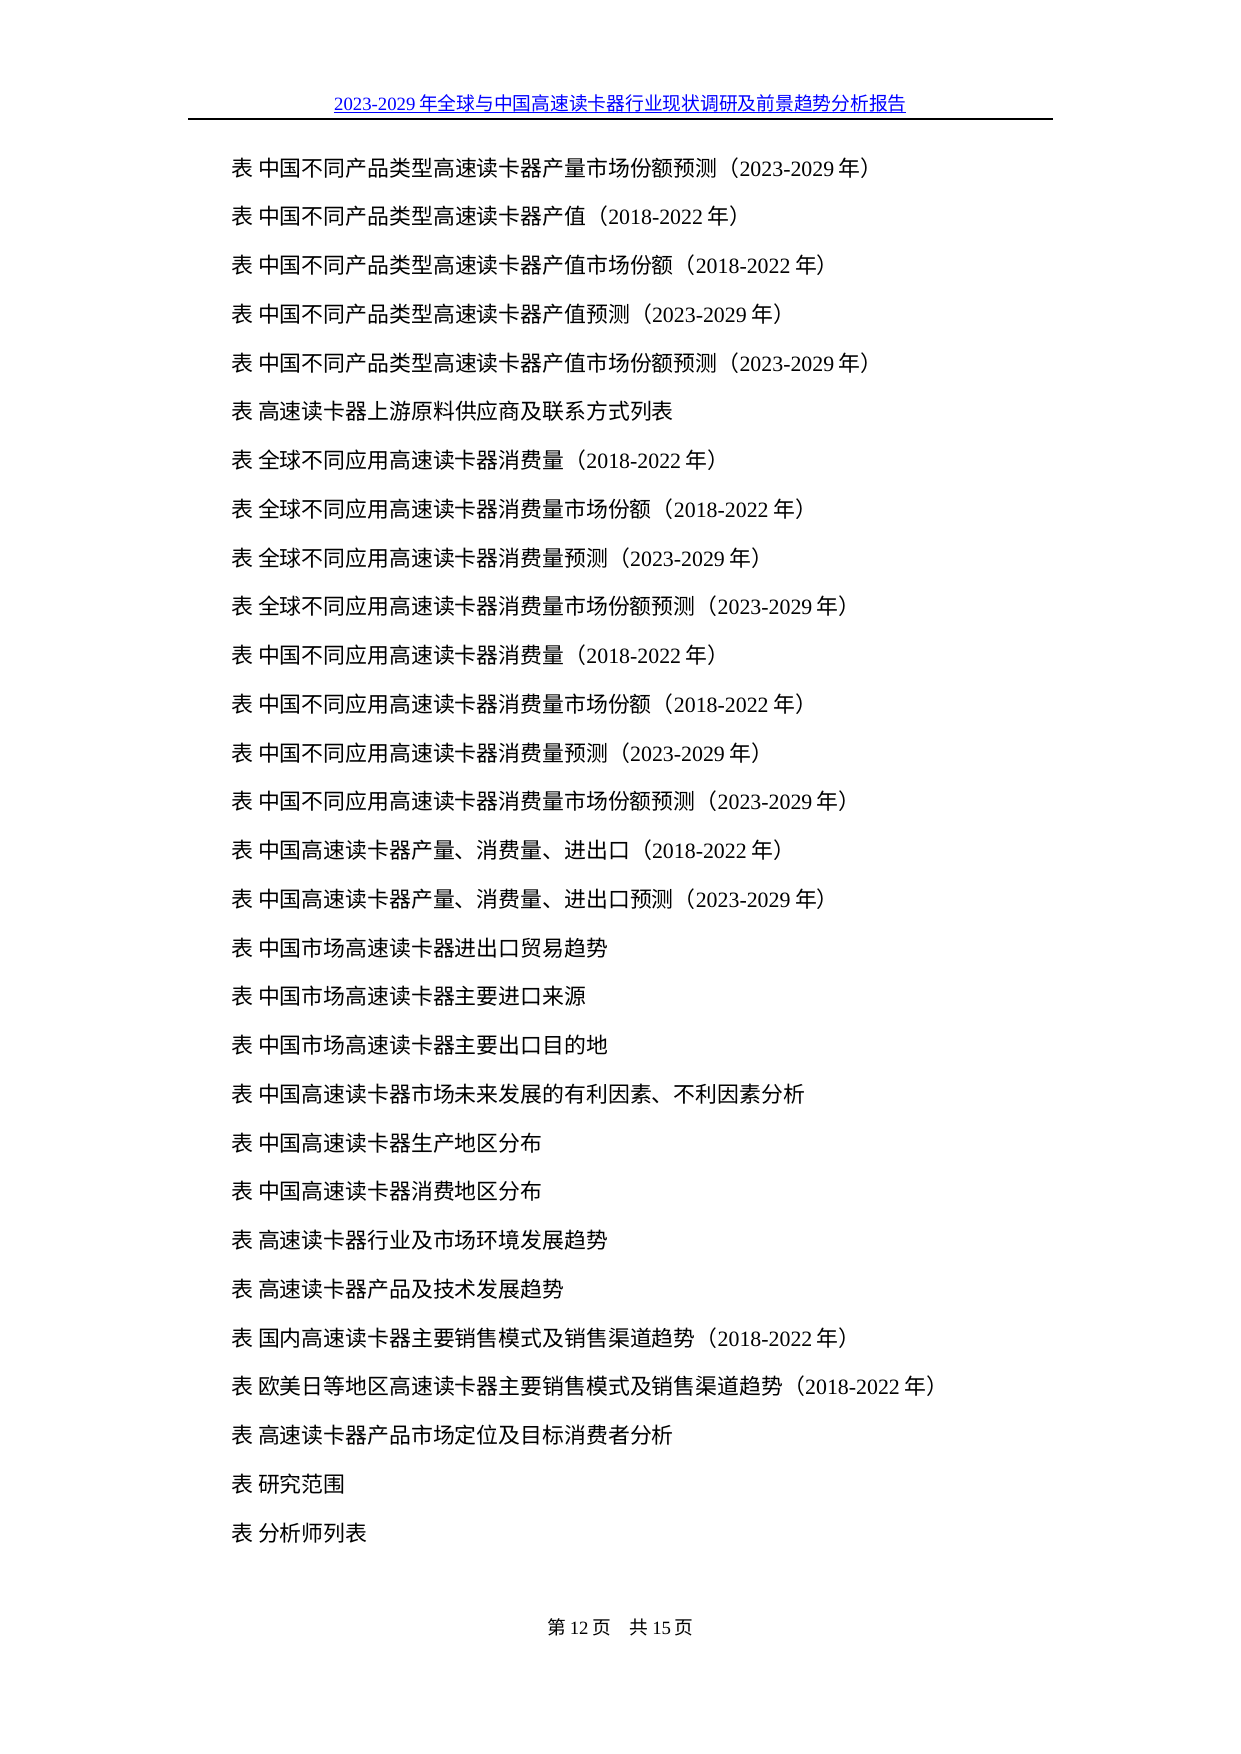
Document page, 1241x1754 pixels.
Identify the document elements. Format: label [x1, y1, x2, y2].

text [187, 150, 1053, 1548]
